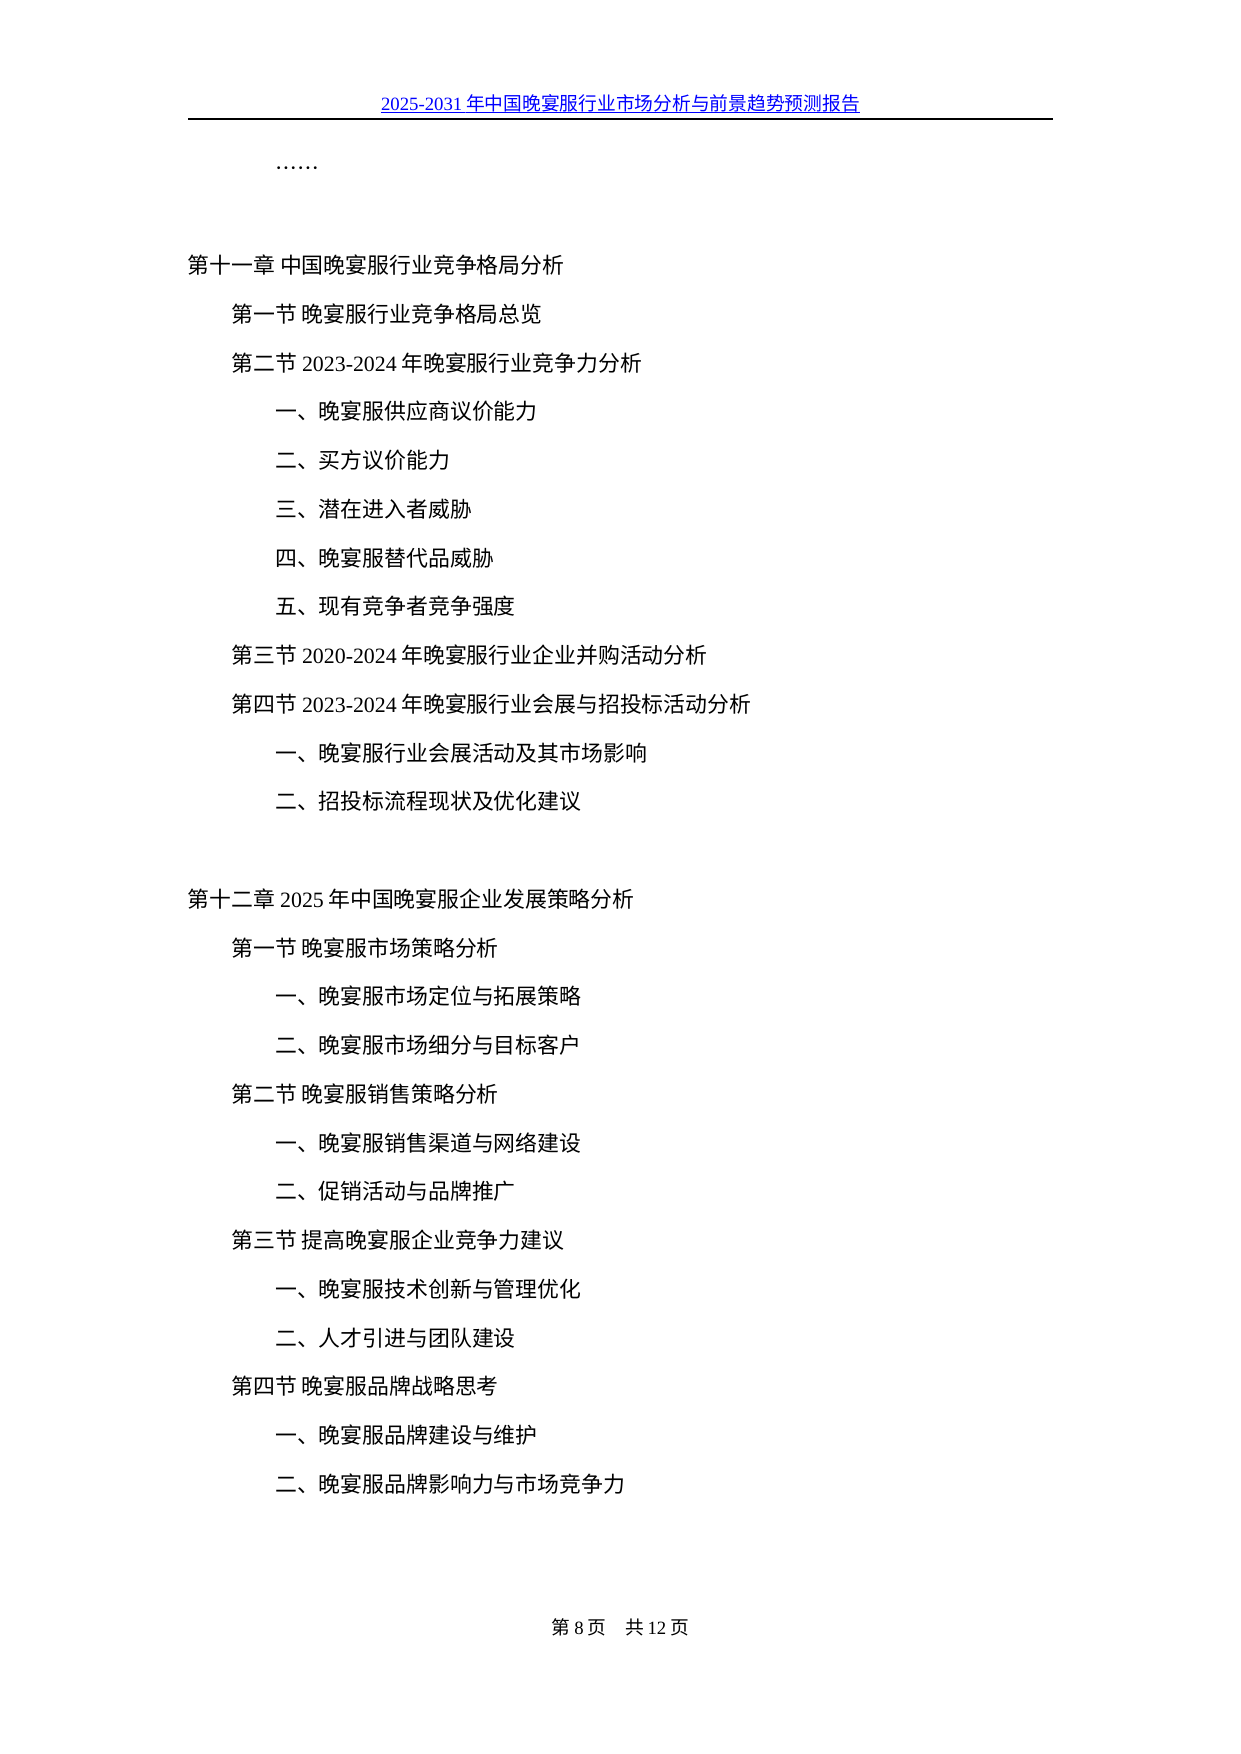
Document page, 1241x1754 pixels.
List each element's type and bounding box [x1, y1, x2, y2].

text [187, 150, 1053, 1499]
